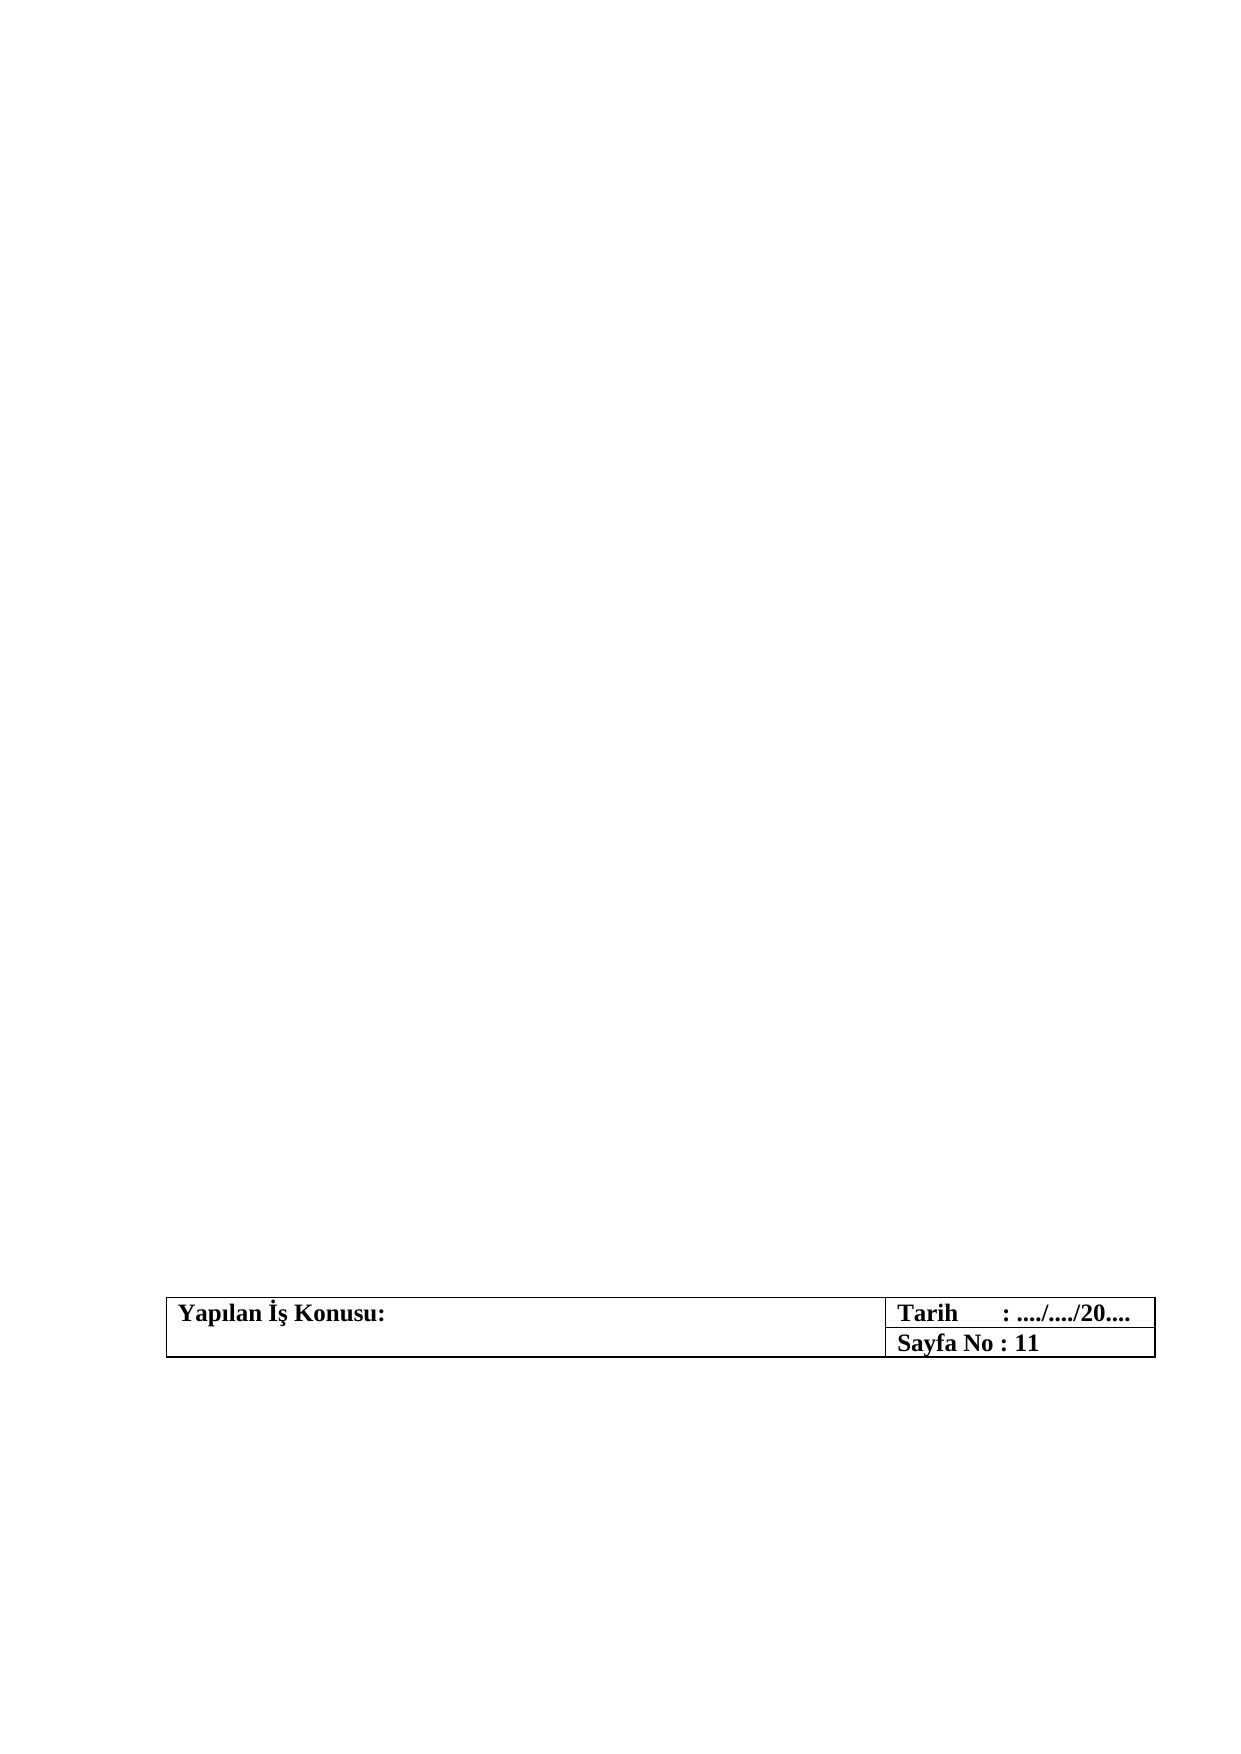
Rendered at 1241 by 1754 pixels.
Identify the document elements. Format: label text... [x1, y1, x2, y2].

table_cell Sayfa No : 11 [886, 1328, 1154, 1356]
table_header Tarih : ..../..../20.... [886, 1298, 1154, 1327]
table_header Yapılan İş Konusu: [167, 1298, 885, 1356]
